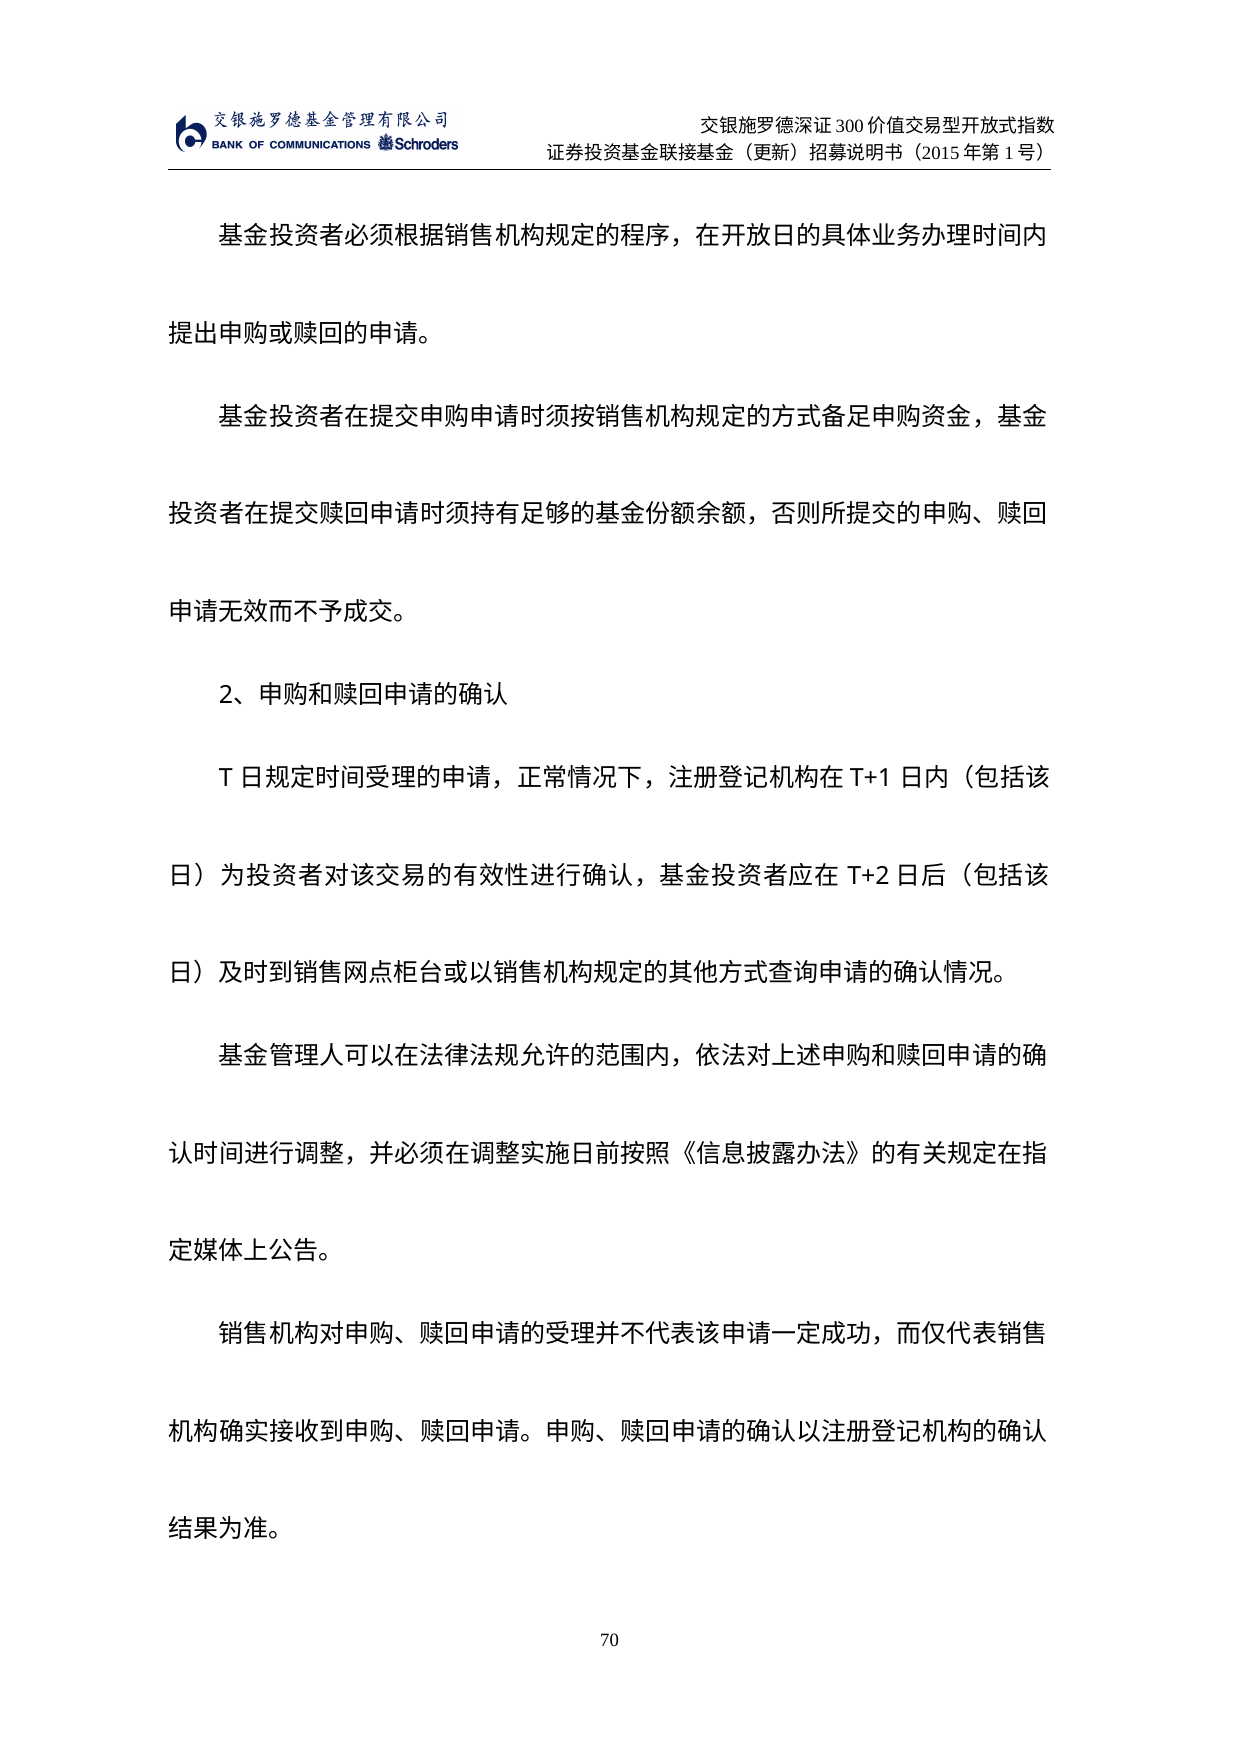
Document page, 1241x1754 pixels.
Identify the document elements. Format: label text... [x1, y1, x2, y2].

text 基金投资者必须根据销售机构规定的程序，在开放日的具体业务办理时间内提出申购或赎回的申请。 [169, 201, 1050, 364]
text 2、申购和赎回申请的确认 [169, 660, 1050, 725]
text 销售机构对申购、赎回申请的受理并不代表该申请一定成功，而仅代表销售机构确实接收到申购、赎回申请。申购、赎回申请的确认以注册登记机构的确认结果为准。 [169, 1299, 1050, 1559]
text 基金管理人可以在法律法规允许的范围内，依法对上述申购和赎回申请的确认时间进行调整，并必须在调整实施日前按照《信息披露办法》的有关规定在指定媒体上公告。 [169, 1021, 1050, 1281]
text T 日规定时间受理的申请，正常情况下，注册登记机构在T+1 日内（包括该日）为投资者对该交易的有效性进行确认，基金投资者应在T+2日后（包括该日）及时到销售网点柜台或以销售机构规定的其他方式查询申请的确认情况。 [169, 743, 1050, 1003]
text 基金投资者在提交申购申请时须按销售机构规定的方式备足申购资金，基金投资者在提交赎回申请时须持有足够的基金份额余额，否则所提交的申购、赎回申请无效而不予成交。 [169, 382, 1050, 642]
picture [176, 111, 458, 152]
